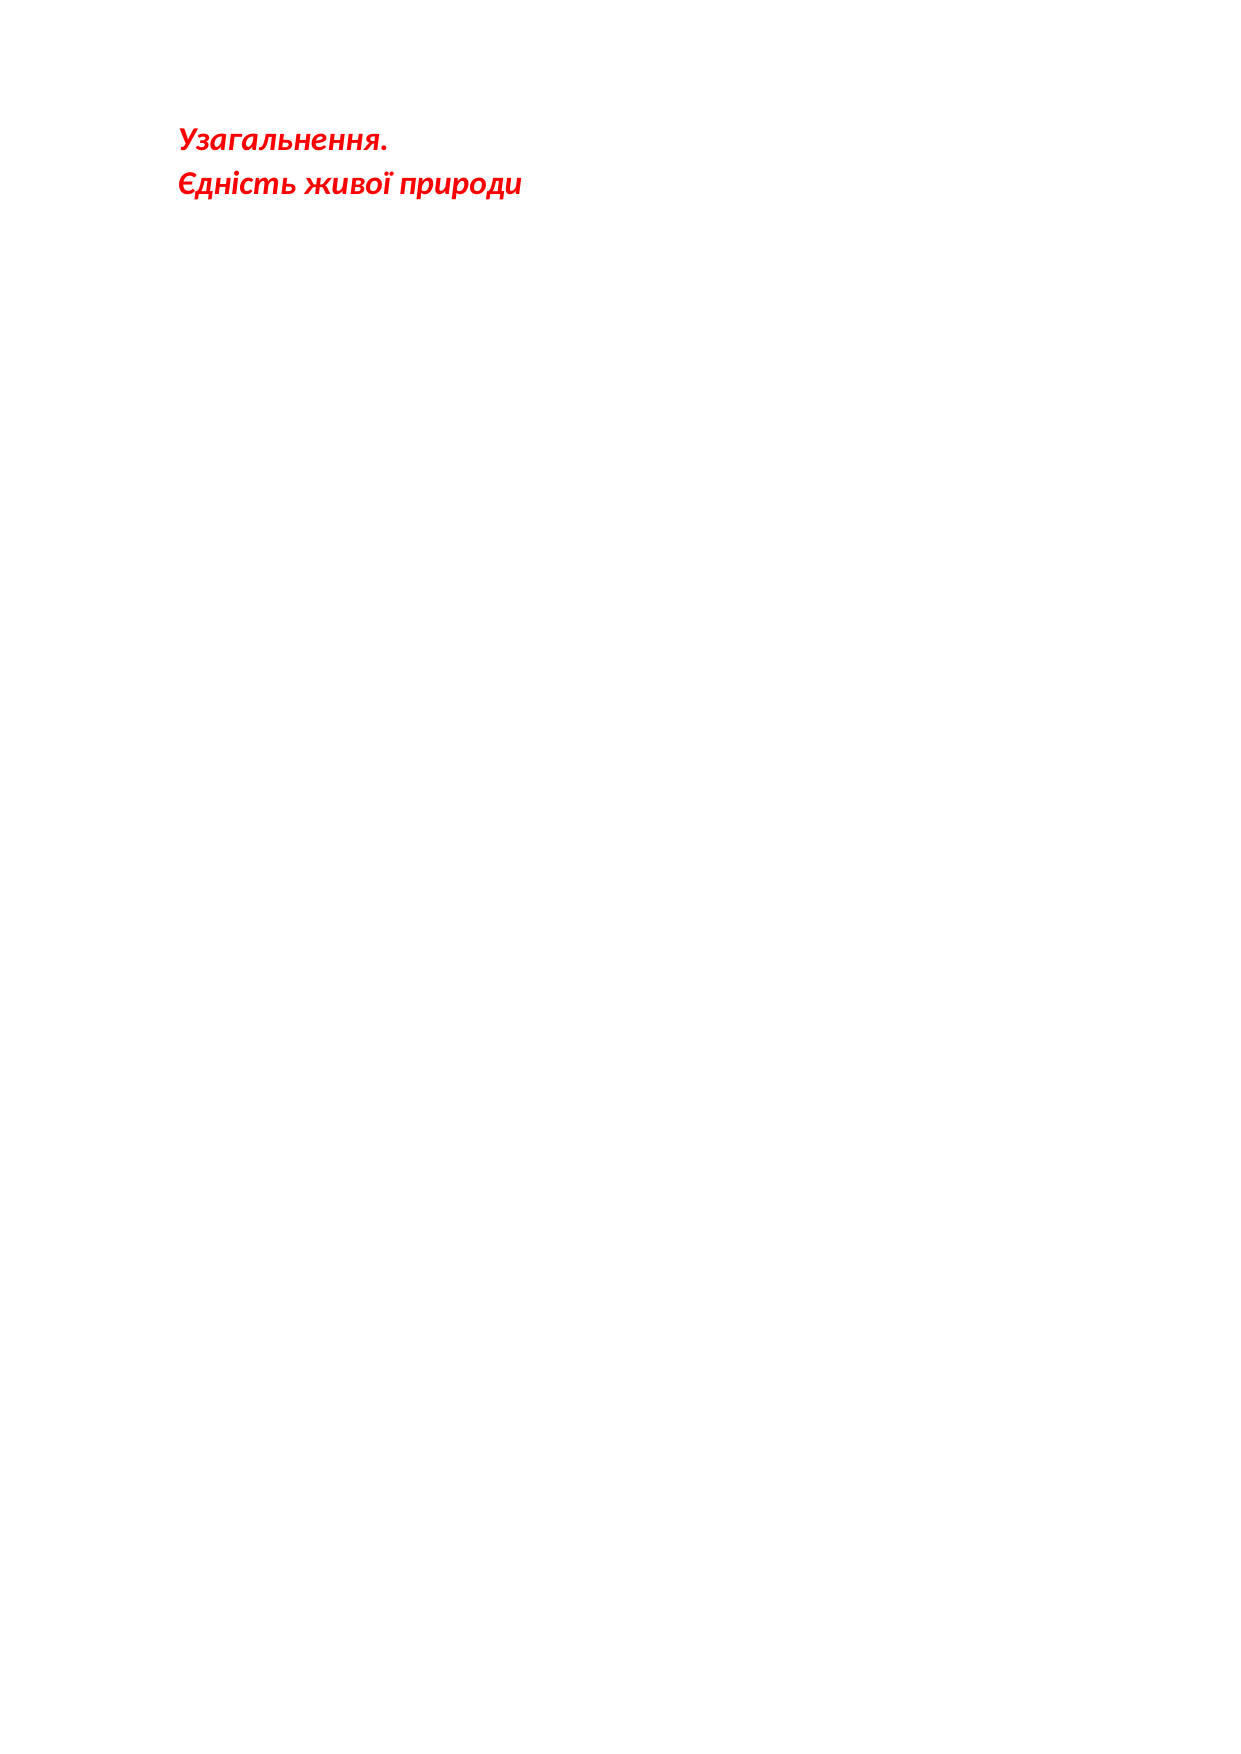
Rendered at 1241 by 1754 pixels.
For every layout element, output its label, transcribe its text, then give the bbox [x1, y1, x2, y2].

text Узагальнення. Єдність живої природи [177, 118, 1152, 203]
